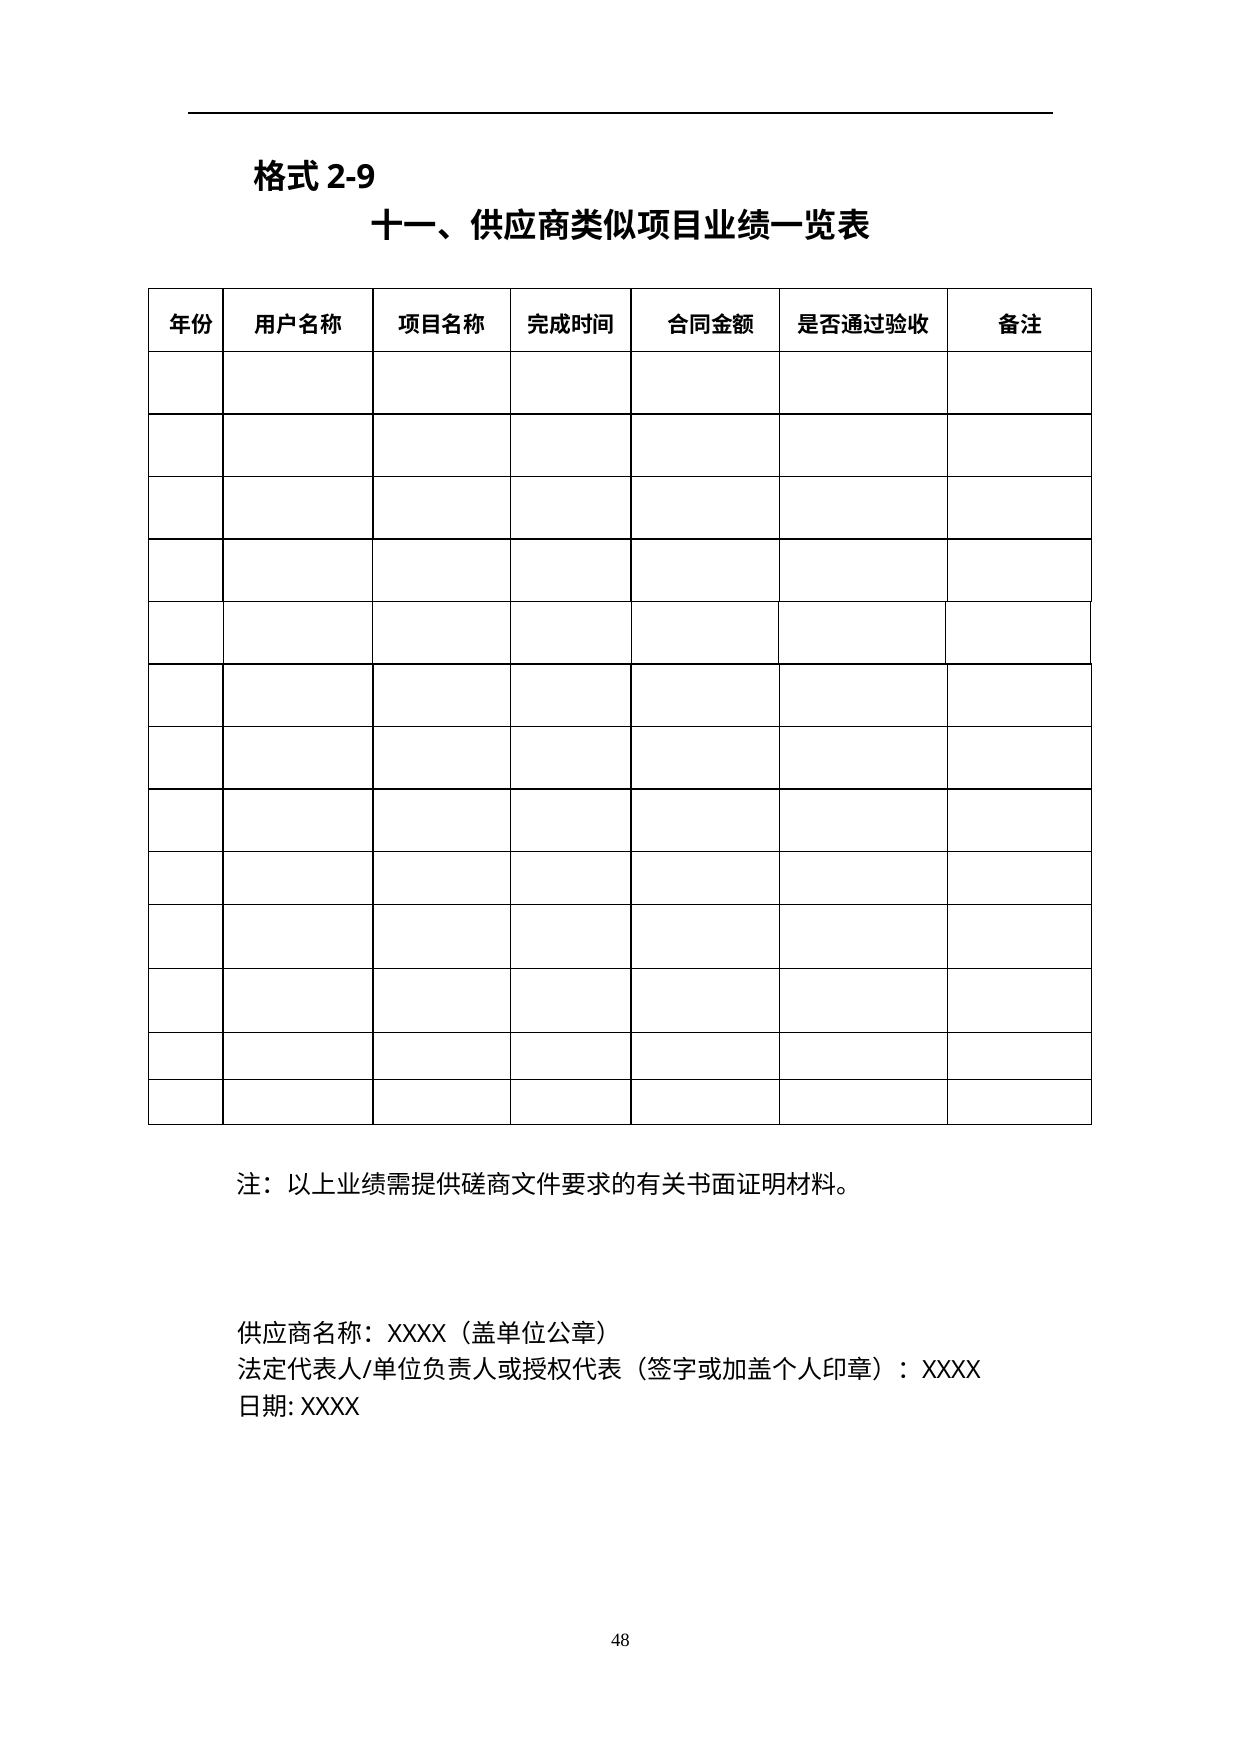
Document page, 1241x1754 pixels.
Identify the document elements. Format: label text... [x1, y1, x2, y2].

table_cell [511, 352, 630, 413]
text 注：以上业绩需提供磋商文件要求的有关书面证明材料。 [187, 1163, 1053, 1200]
table_cell [149, 477, 222, 538]
table_cell [511, 602, 631, 663]
table_cell [149, 852, 222, 904]
table_cell [374, 1080, 510, 1124]
text 供应商名称：XXXX（盖单位公章） [187, 1313, 1053, 1350]
table_cell [149, 665, 222, 726]
table_cell [224, 852, 372, 904]
table_cell [632, 969, 779, 1032]
table_cell [780, 415, 947, 476]
table_cell [374, 727, 510, 788]
table_cell [224, 415, 372, 476]
table_cell [511, 790, 630, 851]
table_cell [224, 1033, 372, 1079]
table_header 是否通过验收 [780, 289, 947, 351]
table_cell [224, 1080, 372, 1124]
table_cell [374, 1033, 510, 1079]
table_cell [224, 540, 372, 601]
table_cell [948, 852, 1091, 904]
table_cell [948, 905, 1091, 968]
table_cell [780, 727, 947, 788]
table_cell [511, 727, 630, 788]
table_header 用户名称 [224, 289, 372, 351]
table_cell [149, 969, 222, 1032]
table_cell [948, 1033, 1091, 1079]
table_cell [780, 540, 947, 601]
table_cell [632, 1080, 779, 1124]
table_cell [632, 352, 779, 413]
table_cell [149, 727, 222, 788]
table_cell [149, 602, 223, 663]
table_header 合同金额 [632, 289, 779, 351]
table_header 完成时间 [511, 289, 630, 351]
table_cell [149, 905, 222, 968]
table_cell [374, 790, 510, 851]
table_cell [149, 1033, 222, 1079]
table_cell [780, 352, 947, 413]
table_cell [948, 727, 1091, 788]
table_cell [948, 415, 1091, 476]
table_cell [149, 1080, 222, 1124]
table_cell [948, 477, 1091, 538]
table_cell [224, 602, 372, 663]
table_cell [374, 852, 510, 904]
table_cell [374, 477, 510, 538]
table_cell [224, 727, 372, 788]
table_cell [374, 415, 510, 476]
table_cell [224, 790, 372, 851]
table_cell [373, 602, 510, 663]
table_cell [632, 540, 779, 601]
table_cell [149, 352, 222, 413]
table_cell [224, 905, 372, 968]
table_cell [374, 665, 510, 726]
table_cell [511, 1080, 630, 1124]
table_cell [511, 477, 630, 538]
table_header 项目名称 [374, 289, 510, 351]
table_cell [780, 905, 947, 968]
table_cell [632, 1033, 779, 1079]
text 法定代表人/单位负责人或授权代表（签字或加盖个人印章）：XXXX [187, 1350, 1053, 1386]
table_cell [511, 415, 630, 476]
table_cell [224, 665, 372, 726]
table_cell [632, 790, 779, 851]
table_cell [511, 540, 630, 601]
table_cell [511, 665, 630, 726]
table_cell [780, 790, 947, 851]
table_header 年份 [149, 289, 222, 351]
table_cell [374, 969, 510, 1032]
text 日期: XXXX [187, 1386, 1053, 1422]
table_cell [948, 352, 1091, 413]
table_cell [948, 665, 1091, 726]
table_cell [149, 540, 222, 601]
table_cell [632, 665, 779, 726]
table_cell [632, 415, 779, 476]
table_cell [224, 477, 372, 538]
table_cell [511, 1033, 630, 1079]
table_cell [224, 352, 372, 413]
table_cell [948, 790, 1091, 851]
table_cell [511, 969, 630, 1032]
table_cell [780, 1033, 947, 1079]
table_cell [780, 852, 947, 904]
table_cell [632, 602, 778, 663]
table_cell [632, 905, 779, 968]
table_cell [149, 790, 222, 851]
table_cell [948, 540, 1091, 601]
table_cell [149, 415, 222, 476]
table_cell [948, 969, 1091, 1032]
table_cell [632, 727, 779, 788]
table_cell [780, 969, 947, 1032]
text 格式2-9 [187, 150, 1053, 198]
table_cell [948, 1080, 1091, 1124]
table_cell [373, 540, 510, 601]
table_cell [374, 352, 510, 413]
table_cell [374, 905, 510, 968]
table_cell [511, 905, 630, 968]
table_cell [632, 477, 779, 538]
table_cell [224, 969, 372, 1032]
table_cell [780, 665, 947, 726]
table_header 备注 [948, 289, 1091, 351]
table_cell [780, 1080, 947, 1124]
table_cell [946, 602, 1090, 663]
table_cell [780, 477, 947, 538]
table_cell [632, 852, 779, 904]
table_cell [511, 852, 630, 904]
text 十一、供应商类似项目业绩一览表 [187, 198, 1053, 247]
table_cell [779, 602, 945, 663]
